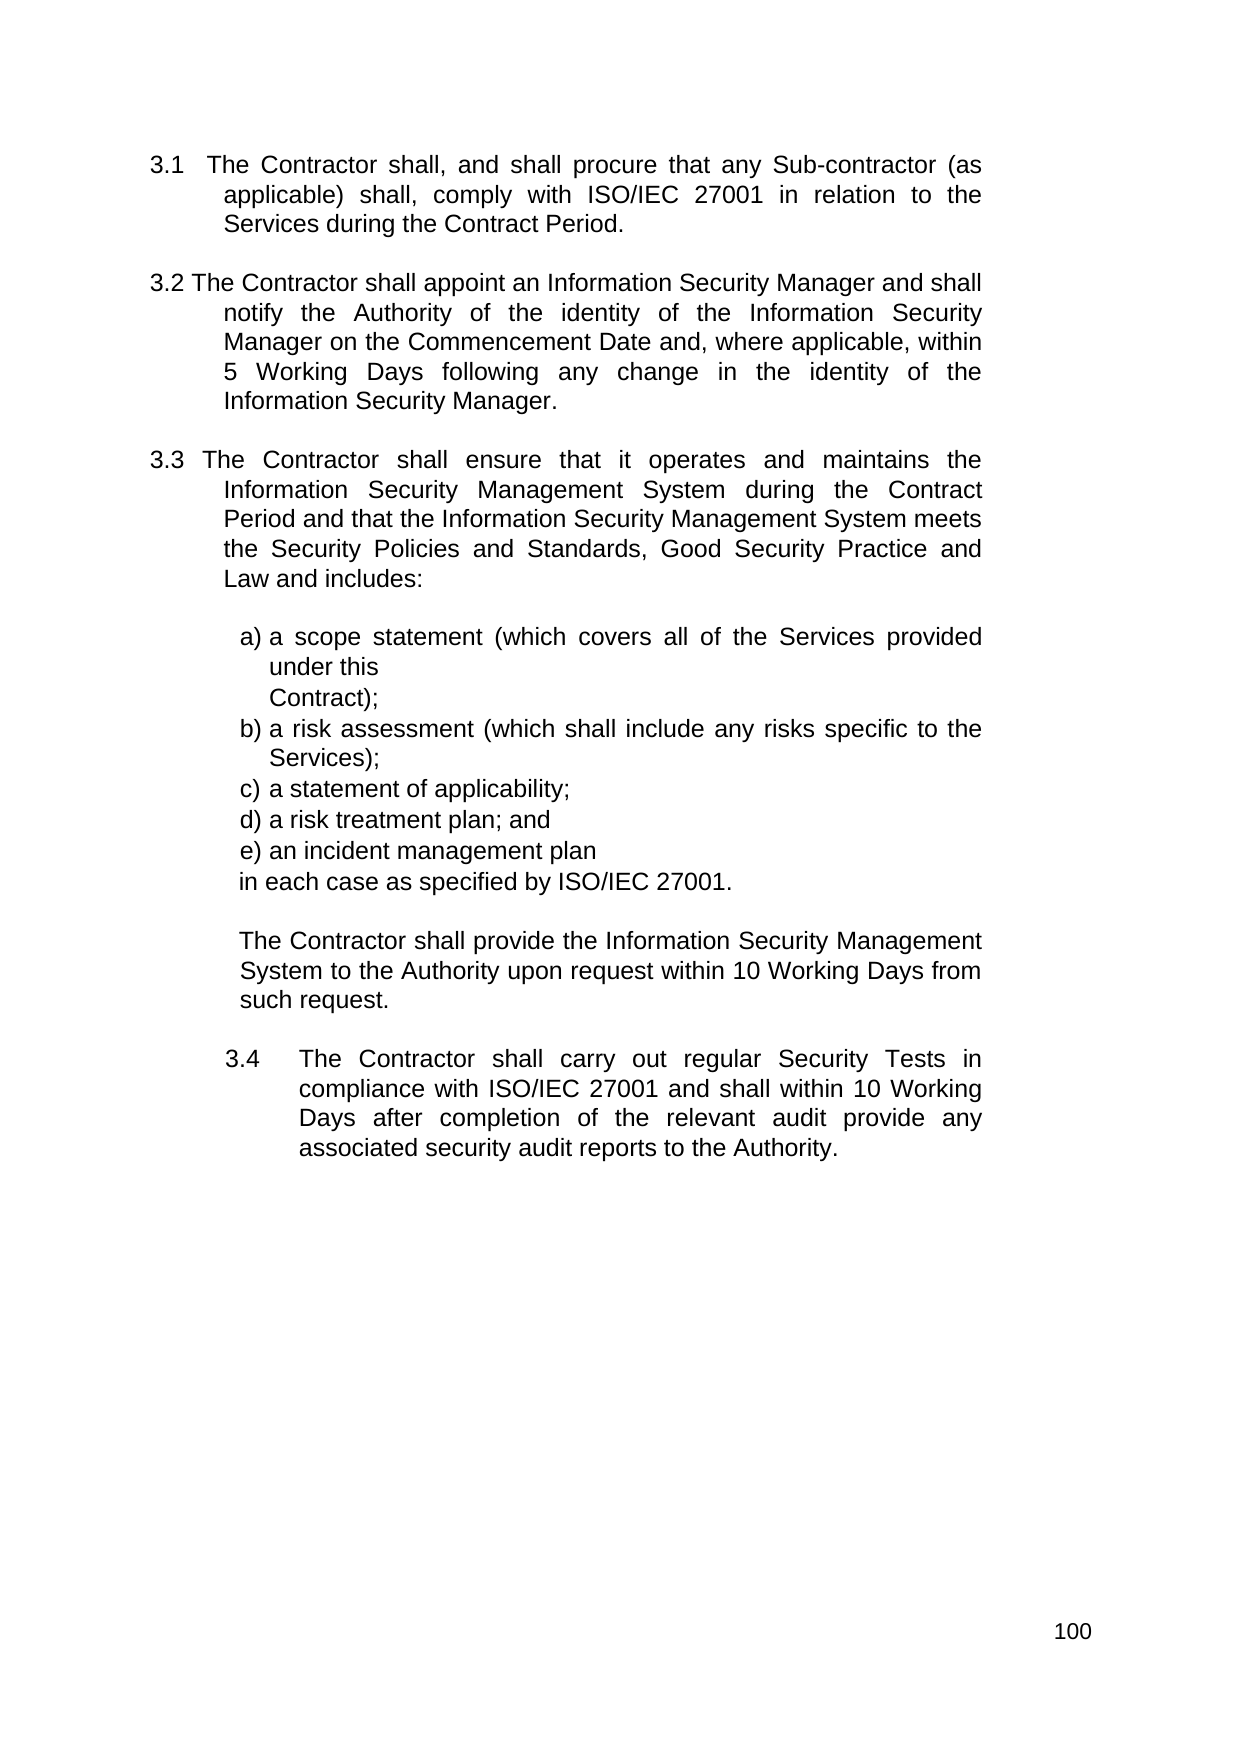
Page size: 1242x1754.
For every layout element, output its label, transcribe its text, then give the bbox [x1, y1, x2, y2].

list a scope statement (which covers all of the Services provided under this [239, 622, 983, 681]
text The Contractor shall provide the Information Security Management System to the Authority upon request within 10 Working Days from such request. [238, 926, 983, 1014]
list an incident management plan [239, 836, 983, 865]
text 3.1 The Contractor shall, and shall procure that any Sub-contractor (as applicable) shall, comply with ISO/IEC 27001 in relation to the Services during the Contract Period. [149, 150, 983, 238]
text 3.3 The Contractor shall ensure that it operates and maintains the Information Security Management System during the Contract Period and that the Information Security Management System meets the Security Policies and Standards, Good Security Practice and Law and includes: [149, 445, 983, 592]
text Contract); [269, 683, 983, 712]
list a statement of applicability; [239, 774, 983, 803]
list a risk assessment (which shall include any risks specific to the Services); [239, 714, 983, 772]
text 3.2 The Contractor shall appoint an Information Security Manager and shall notify the Authority of the identity of the Information Security Manager on the Commencement Date and, where applicable, within 5 Working Days following any change in the identity of the Information Security Manager. [149, 268, 983, 415]
list a risk treatment plan; and [239, 805, 983, 834]
text in each case as specified by ISO/IEC 27001. [238, 867, 983, 896]
list The Contractor shall carry out regular Security Tests in compliance with ISO/IEC 27001 and shall within 10 Working Days after completion of the relevant audit provide any associated security audit reports to the Authority. [225, 1044, 983, 1162]
